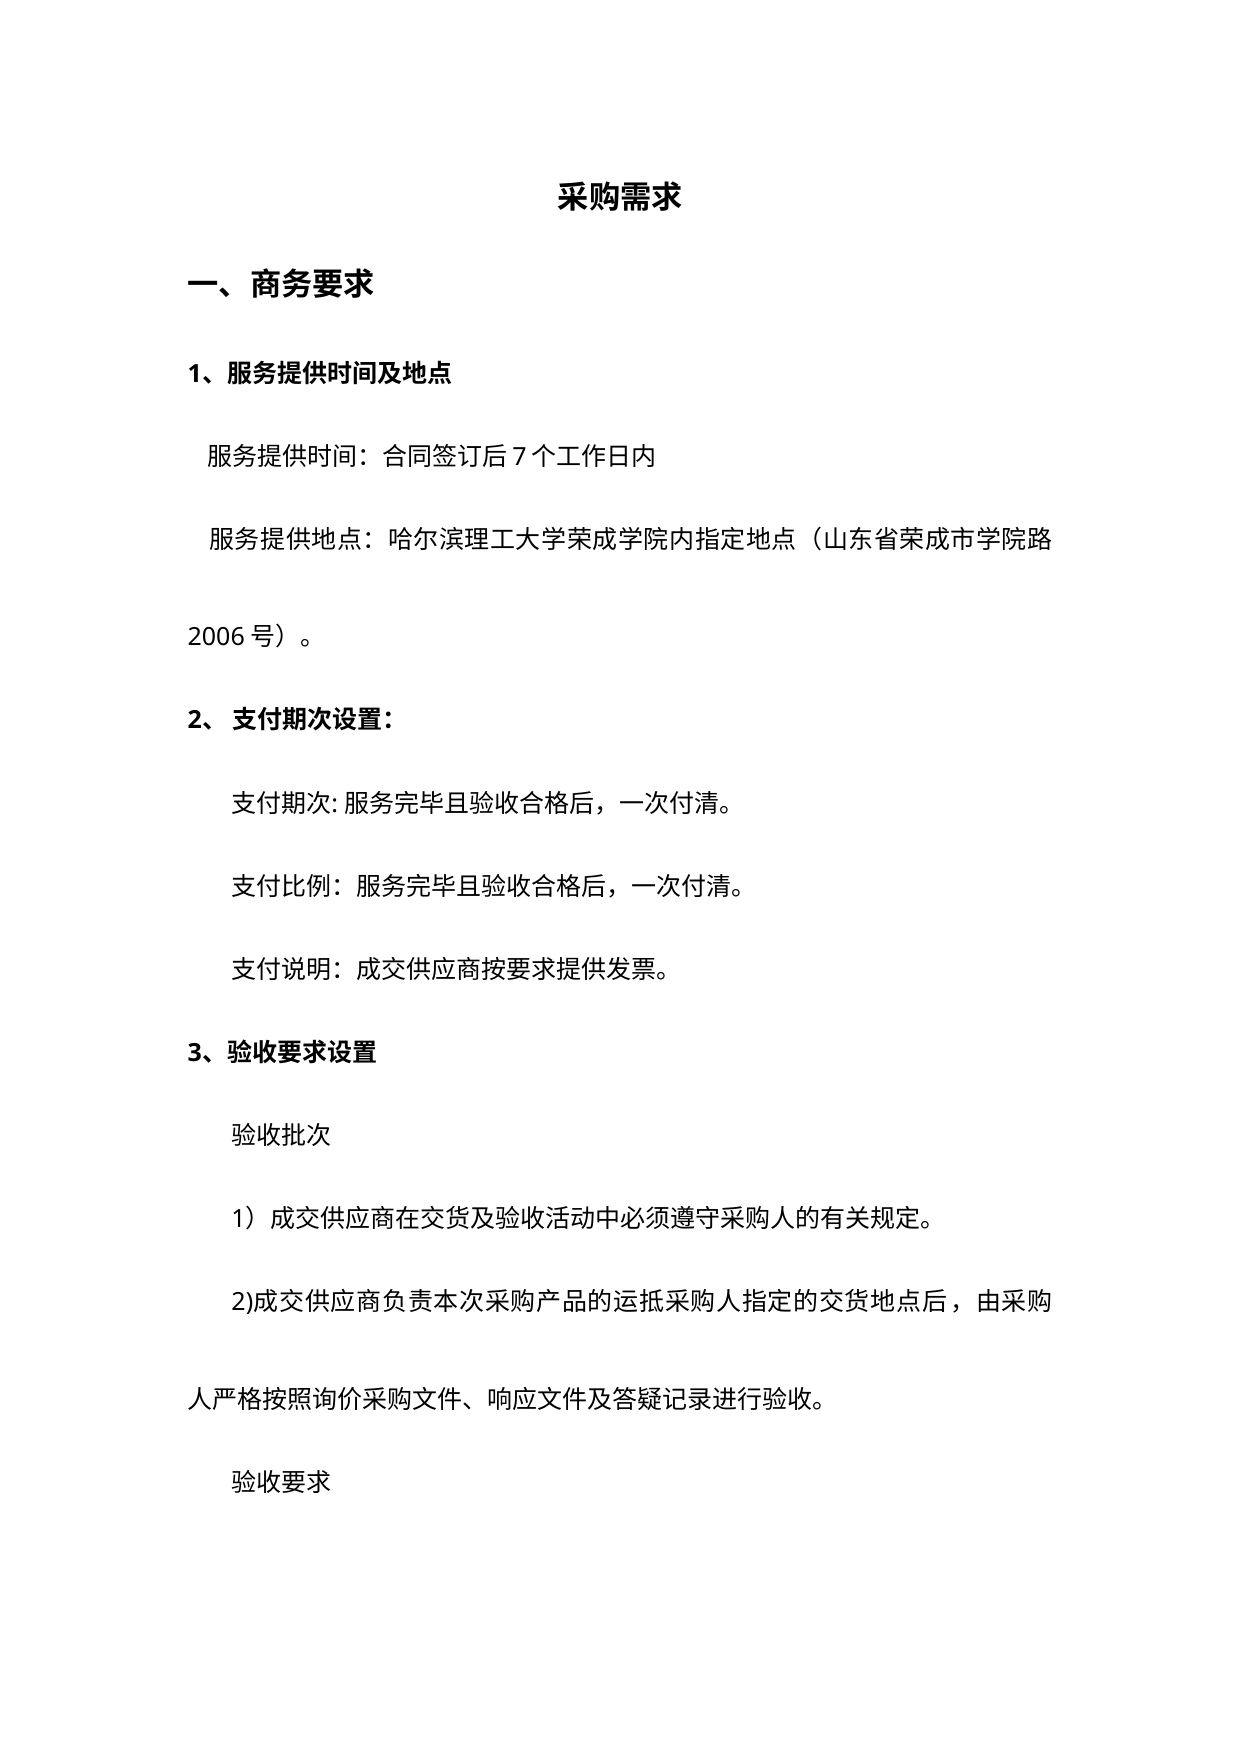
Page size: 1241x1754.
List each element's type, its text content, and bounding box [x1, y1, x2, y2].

text 支付期次: 服务完毕且验收合格后，一次付清。 [187, 769, 1053, 834]
text 2)成交供应商负责本次采购产品的运抵采购人指定的交货地点后，由采购人严格按照询价采购文件、响应文件及答疑记录进行验收。 [187, 1267, 1053, 1430]
text 服务提供时间：合同签订后7个工作日内 [187, 422, 1053, 487]
text 支付说明：成交供应商按要求提供发票。 [187, 935, 1053, 1000]
text 一、商务要求 [187, 249, 1053, 314]
text 支付比例：服务完毕且验收合格后，一次付清。 [187, 852, 1053, 917]
text 采购需求 [187, 162, 1053, 227]
text 验收要求 [187, 1448, 1053, 1513]
list 验收要求设置 [187, 1018, 1053, 1083]
text 验收批次 [187, 1101, 1053, 1166]
text 1）成交供应商在交货及验收活动中必须遵守采购人的有关规定。 [187, 1184, 1053, 1249]
text 2、 支付期次设置： [187, 686, 1053, 751]
text 服务提供地点：哈尔滨理工大学荣成学院内指定地点（山东省荣成市学院路2006号）。 [187, 505, 1053, 667]
text 1、服务提供时间及地点 [187, 339, 1053, 404]
